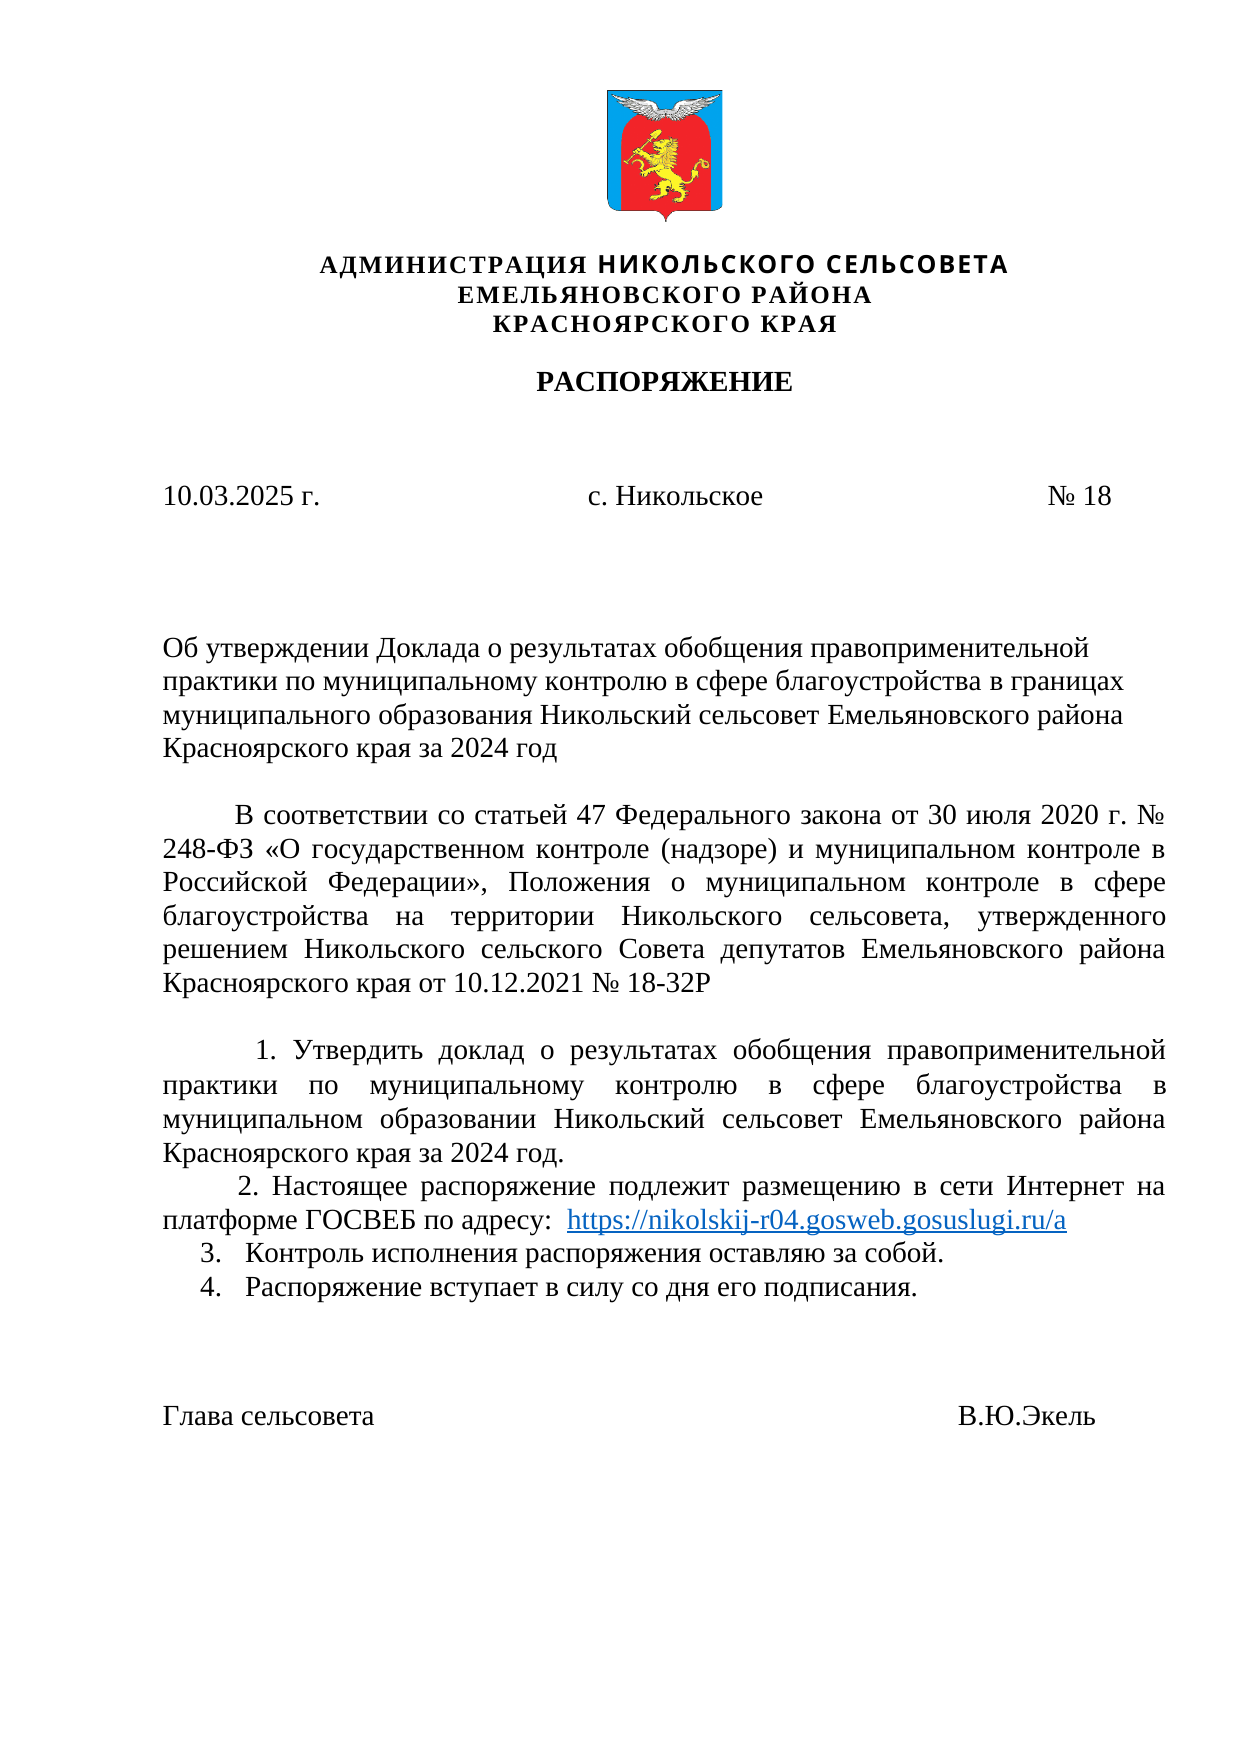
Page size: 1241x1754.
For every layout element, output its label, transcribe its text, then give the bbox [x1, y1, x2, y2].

text РАСПОРЯЖЕНИЕ [162, 364, 1167, 398]
text Об утверждении Доклада о результатах обобщения правоприменительной практики по муниципальному контролю в сфере благоустройства в границах муниципального образования Никольский сельсовет Емельяновского района Красноярского края за 2024 год [162, 630, 1167, 764]
text 1. Утвердить доклад о результатах обобщения правоприменительной практики по муниципальному контролю в сфере благоустройства в муниципальном образовании Никольский сельсовет Емельяновского района Красноярского края за 2024 год. [162, 1032, 1167, 1168]
list Контроль исполнения распоряжения оставляю за собой. [200, 1236, 1167, 1269]
text ЕМЕЛЬЯНОВСКОГО РАЙОНА [162, 281, 1167, 309]
text 10.03.2025 г. с. Никольское № 18 [162, 478, 1167, 511]
list Распоряжение вступает в силу со дня его подписания. [200, 1269, 1167, 1303]
text В соответствии со статьей 47 Федерального закона от 30 июля 2020 г. № 248-ФЗ «О государственном контроле (надзоре) и муниципальном контроле в Российской Федерации», Положения о муниципальном контроле в сфере благоустройства на территории Никольского сельсовета, утвержденного решением Никольского сельского Совета депутатов Емельяновского района Красноярского края от 10.12.2021 № 18-32Р [162, 797, 1167, 999]
text АДМИНИСТРАЦИЯ никольского СЕЛЬСОВЕТА [162, 246, 1167, 281]
text Глава сельсовета В.Ю.Экель [162, 1398, 1167, 1431]
text 2. Настоящее распоряжение подлежит размещению в сети Интернет на платформе ГОСВЕБ по адресу: https://nikolskij-r04.gosweb.gosuslugi.ru/а [162, 1168, 1167, 1236]
text КРАСНОЯРСКОГО КРАЯ [162, 309, 1167, 338]
